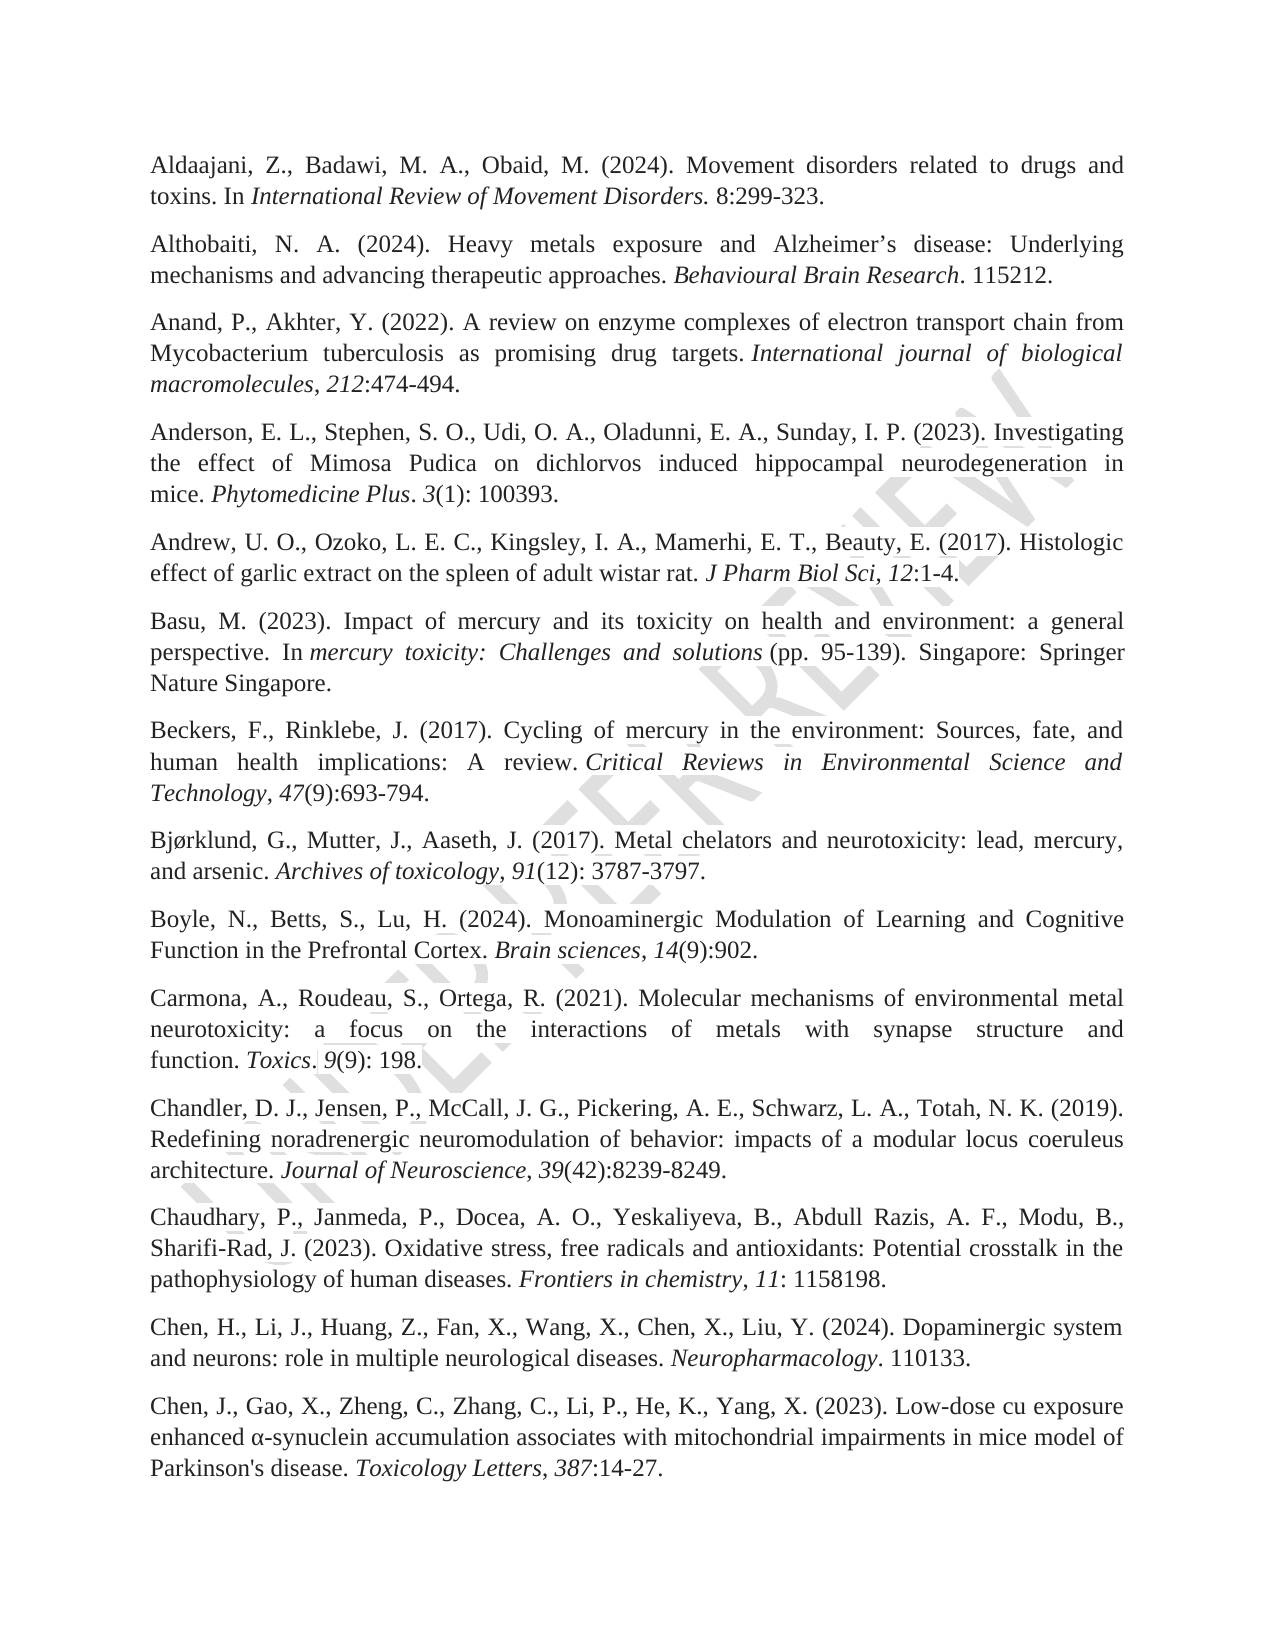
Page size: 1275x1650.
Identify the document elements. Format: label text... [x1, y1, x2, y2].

text Chen, J., Gao, X., Zheng, C., Zhang, C., Li, P., He, K., Yang, X. (2023). Low-dose cu exposure enhanced α-synuclein accumulation associates with mitochondrial impairments in mice model of Parkinson's disease. Toxicology Letters, 387:14-27. [150, 1451, 1125, 1482]
text Aldaajani, Z., Badawi, M. A., Obaid, M. (2024). Movement disorders related to drugs and toxins. In International Review of Movement Disorders. 8:299-323. [150, 179, 1125, 210]
text Andrew, U. O., Ozoko, L. E. C., Kingsley, I. A., Mamerhi, E. T., Beauty, E. (2017). Histologic effect of garlic extract on the spleen of adult wistar rat. J Pharm Biol Sci, 12:1-4. [150, 556, 1125, 587]
text Anderson, E. L., Stephen, S. O., Udi, O. A., Oladunni, E. A., Sunday, I. P. (2023). Investigating the effect of Mimosa Pudica on dichlorvos induced hippocampal neurodegeneration in mice. Phytomedicine Plus. 3(1): 100393. [150, 477, 1125, 508]
text Beckers, F., Rinklebe, J. (2017). Cycling of mercury in the environment: Sources, fate, and human health implications: A review. Critical Reviews in Environmental Science and Technology, 47(9):693-794. [150, 744, 1125, 806]
text Althobaiti, N. A. (2024). Heavy metals exposure and Alzheimer’s disease: Underlying mechanisms and advancing therapeutic approaches. Behavioural Brain Research. 115212. [150, 257, 1125, 288]
text Chen, H., Li, J., Huang, Z., Fan, X., Wang, X., Chen, X., Liu, Y. (2024). Dopaminergic system and neurons: role in multiple neurological diseases. Neuropharmacology. 110133. [150, 1341, 1125, 1372]
text Bjørklund, G., Mutter, J., Aaseth, J. (2017). Metal chelators and neurotoxicity: lead, mercury, and arsenic. Archives of toxicology, 91(12): 3787-3797. [150, 854, 1125, 885]
text Chaudhary, P., Janmeda, P., Docea, A. O., Yeskaliyeva, B., Abdull Razis, A. F., Modu, B., Sharifi-Rad, J. (2023). Oxidative stress, free radicals and antioxidants: Potential crosstalk in the pathophysiology of human diseases. Frontiers in chemistry, 11: 1158198. [150, 1262, 1125, 1293]
text Carmona, A., Roudeau, S., Ortega, R. (2021). Molecular mechanisms of environmental metal neurotoxicity: a focus on the interactions of metals with synapse structure and function. Toxics. 9(9): 198. [150, 1043, 1125, 1074]
text Basu, M. (2023). Impact of mercury and its toxicity on health and environment: a general perspective. In mercury toxicity: Challenges and solutions (pp. 95-139). Singapore: Springer Nature Singapore. [150, 666, 1125, 697]
text Boyle, N., Betts, S., Lu, H. (2024). Monoaminergic Modulation of Learning and Cognitive Function in the Prefrontal Cortex. Brain sciences, 14(9):902. [150, 933, 1125, 964]
text Anand, P., Akhter, Y. (2022). A review on enzyme complexes of electron transport chain from Mycobacterium tuberculosis as promising drug targets. International journal of biological macromolecules, 212:474-494. [150, 336, 1125, 398]
text Chandler, D. J., Jensen, P., McCall, J. G., Pickering, A. E., Schwarz, L. A., Totah, N. K. (2019). Redefining noradrenergic neuromodulation of behavior: impacts of a modular locus coeruleus architecture. Journal of Neuroscience, 39(42):8239-8249. [150, 1152, 1125, 1183]
